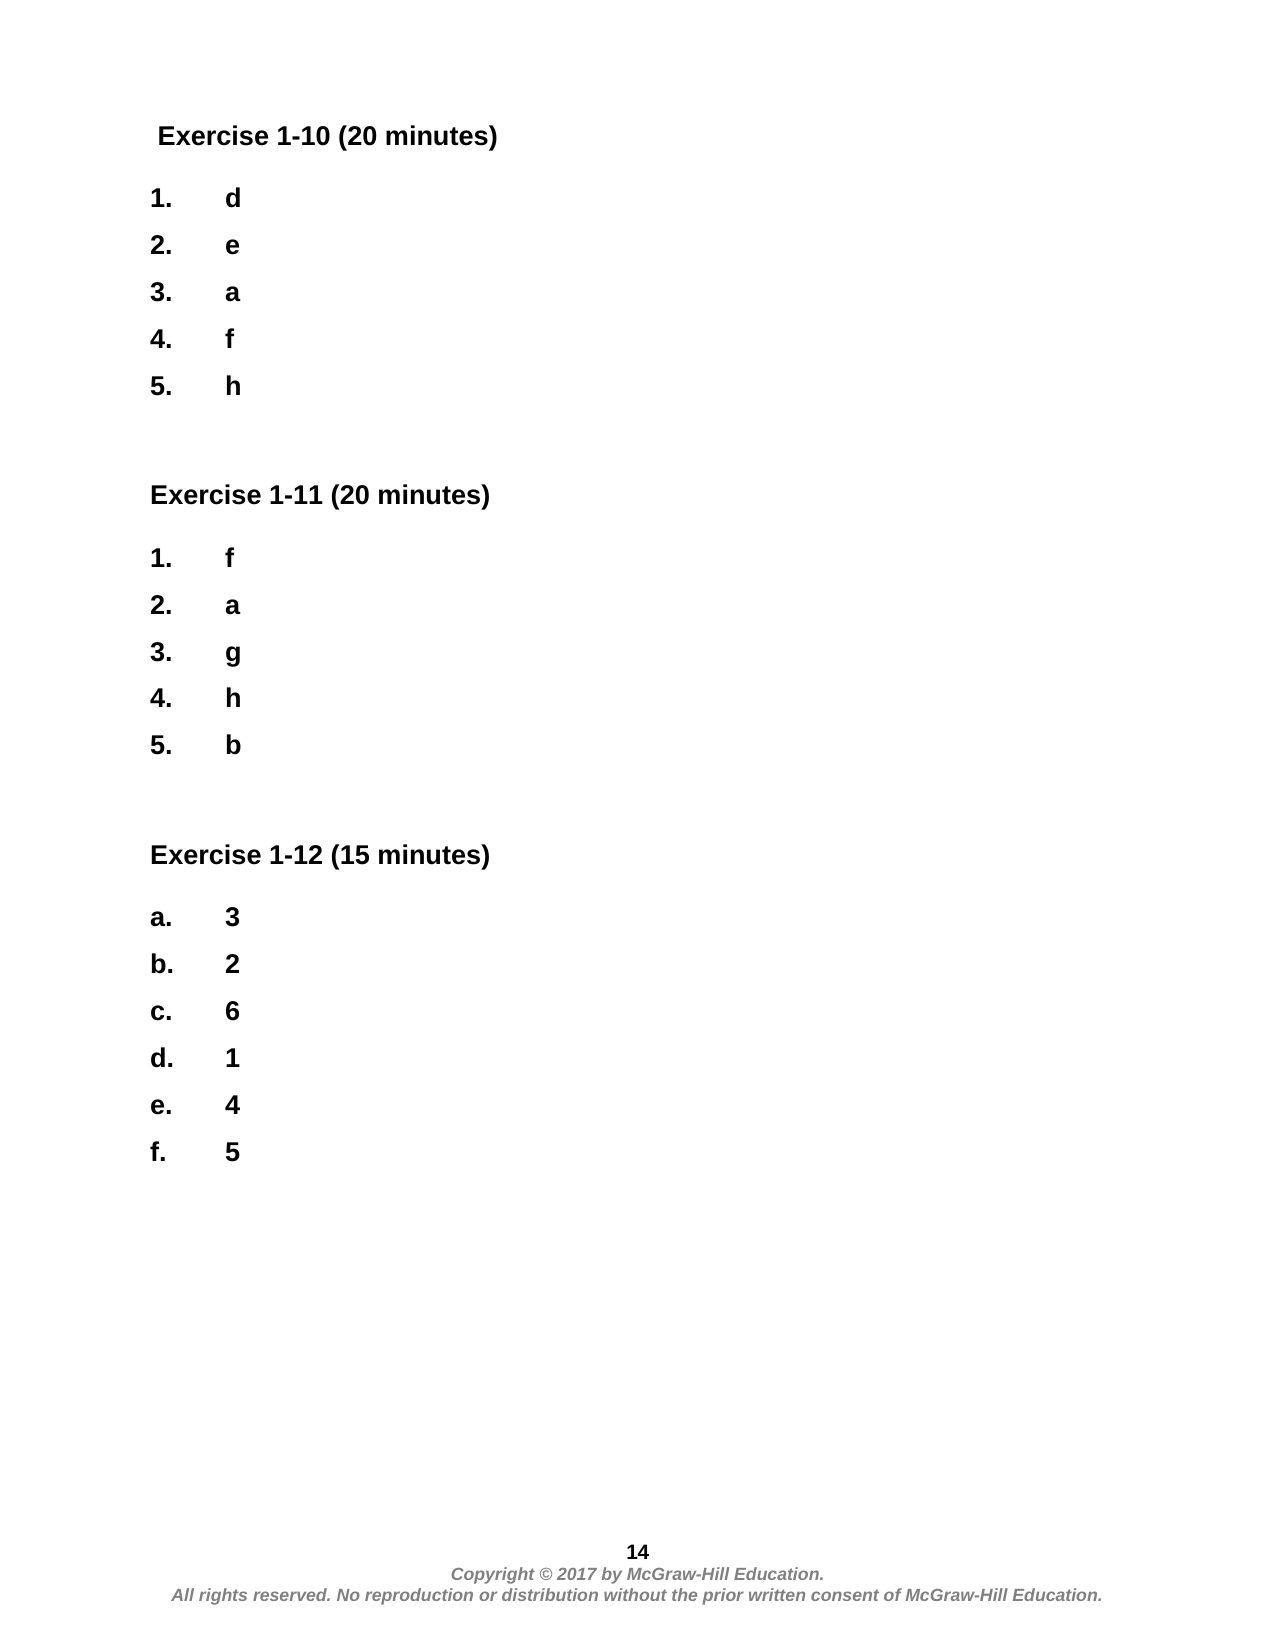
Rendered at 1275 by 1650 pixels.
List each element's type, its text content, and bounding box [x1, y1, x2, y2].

text a. 3 [150, 901, 1125, 932]
text 2. e [150, 229, 1125, 261]
text 2. a [150, 589, 1125, 620]
text b. 2 [150, 948, 1125, 979]
text 1. d [150, 182, 1125, 214]
text Exercise 1-11 (20 minutes) [150, 479, 1125, 511]
text e. 4 [150, 1089, 1125, 1120]
text Exercise 1-10 (20 minutes) [150, 120, 1125, 151]
text f. 5 [150, 1136, 1125, 1167]
text 1. f [150, 542, 1125, 573]
text d. 1 [150, 1042, 1125, 1073]
text 4. f [150, 323, 1125, 354]
text 4. h [150, 682, 1125, 714]
text 5. b [150, 729, 1125, 761]
text c. 6 [150, 995, 1125, 1026]
text Exercise 1-12 (15 minutes) [150, 839, 1125, 870]
text 3. a [150, 276, 1125, 307]
text 3. g [150, 636, 1125, 667]
text 5. h [150, 370, 1125, 401]
